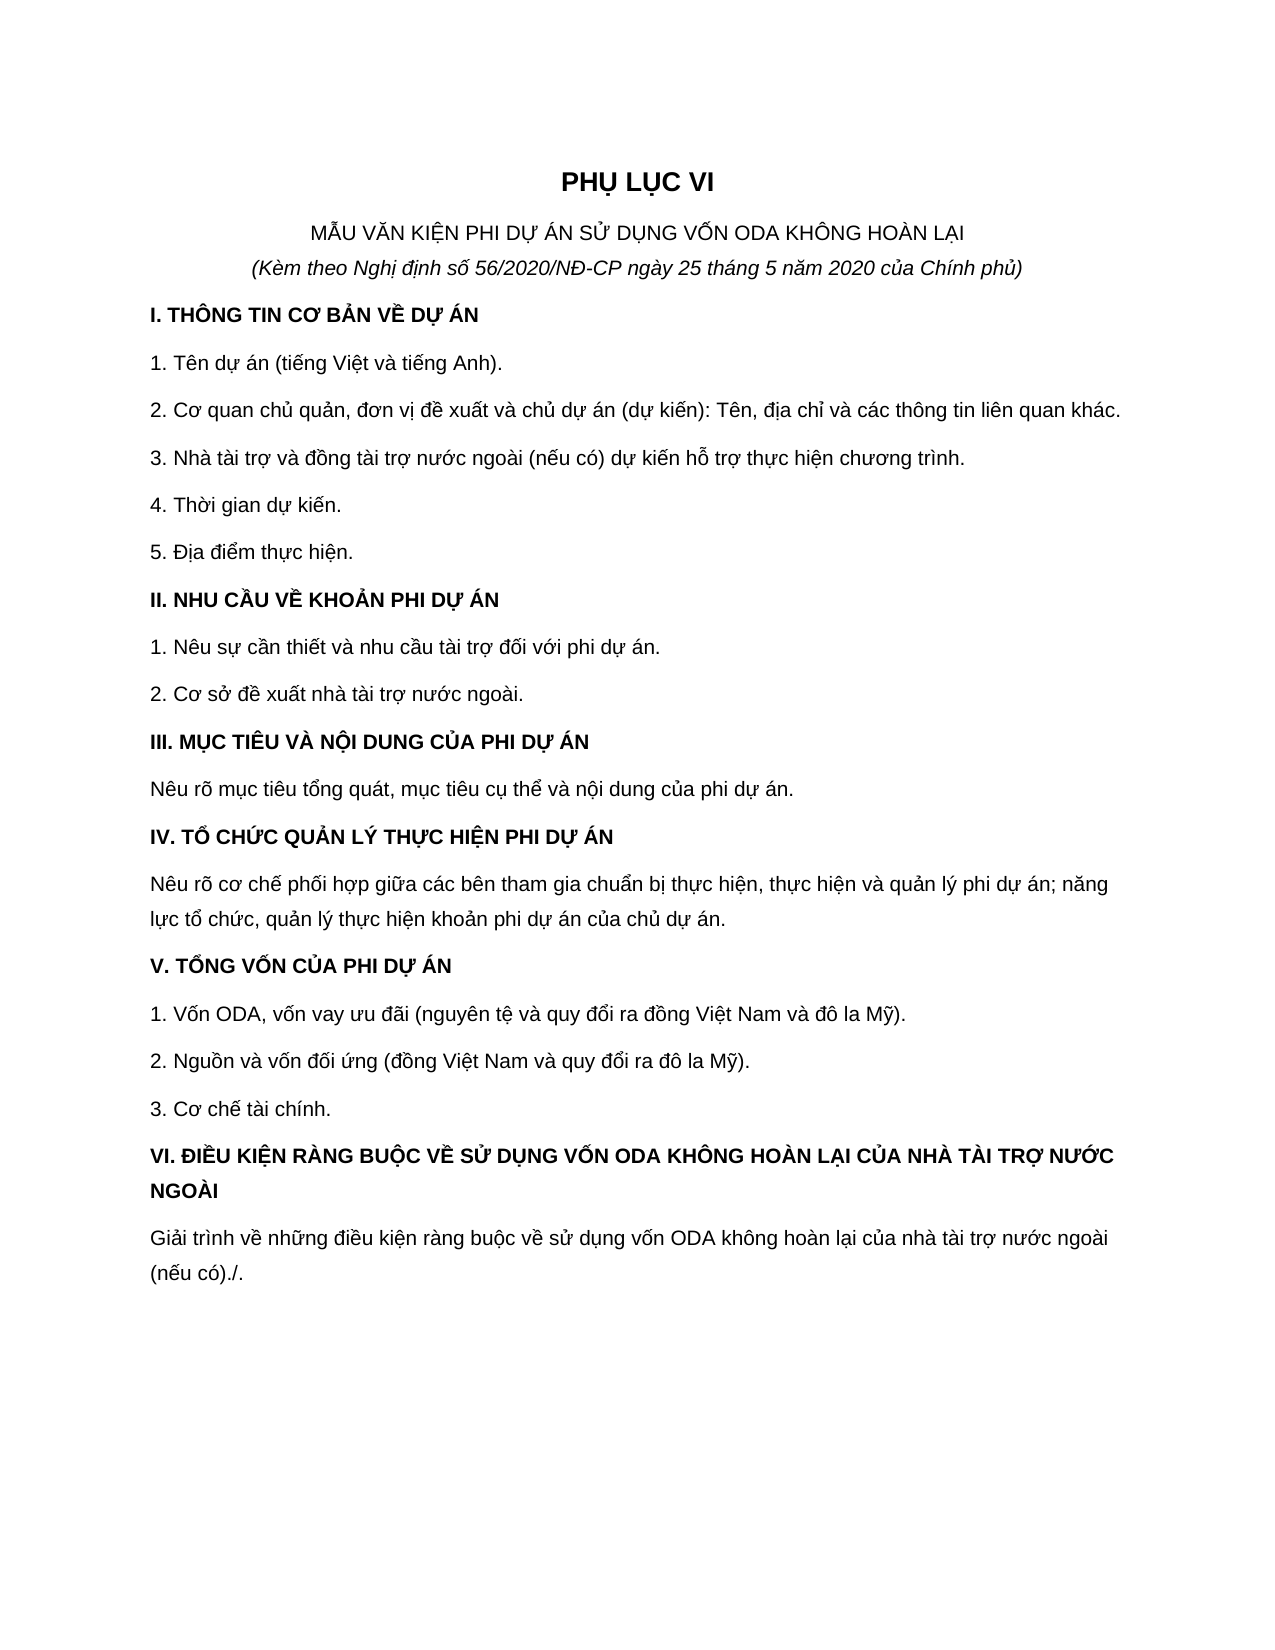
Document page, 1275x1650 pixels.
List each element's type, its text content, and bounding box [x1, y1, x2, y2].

text 1. Vốn ODA, vốn vay ưu đãi (nguyên tệ và quy đổi ra đồng Việt Nam và đô la Mỹ). [150, 991, 1125, 1026]
text Nêu rõ cơ chế phối hợp giữa các bên tham gia chuẩn bị thực hiện, thực hiện và quản lý phi dự án; năng lực tổ chức, quản lý thực hiện khoản phi dự án của chủ dự án. [150, 861, 1125, 931]
text 4. Thời gian dự kiến. [150, 482, 1125, 517]
text IV. TỔ CHỨC QUẢN LÝ THỰC HIỆN PHI DỰ ÁN [150, 813, 1125, 848]
text Nêu rõ mục tiêu tổng quát, mục tiêu cụ thể và nội dung của phi dự án. [150, 766, 1125, 801]
text 2. Nguồn và vốn đối ứng (đồng Việt Nam và quy đổi ra đô la Mỹ). [150, 1038, 1125, 1073]
text PHỤ LỤC VI [150, 162, 1125, 197]
text II. NHU CẦU VỀ KHOẢN PHI DỰ ÁN [150, 577, 1125, 611]
text 1. Nêu sự cần thiết và nhu cầu tài trợ đối với phi dự án. [150, 624, 1125, 659]
text 5. Địa điểm thực hiện. [150, 529, 1125, 564]
text VI. ĐIỀU KIỆN RÀNG BUỘC VỀ SỬ DỤNG VỐN ODA KHÔNG HOÀN LẠI CỦA NHÀ TÀI TRỢ NƯỚC NGOÀI [150, 1133, 1125, 1203]
text III. MỤC TIÊU VÀ NỘI DUNG CỦA PHI DỰ ÁN [150, 719, 1125, 754]
text V. TỔNG VỐN CỦA PHI DỰ ÁN [150, 943, 1125, 978]
text MẪU VĂN KIỆN PHI DỰ ÁN SỬ DỤNG VỐN ODA KHÔNG HOÀN LẠI (Kèm theo Nghị định số 56/2020/NĐ-CP ngày 25 tháng 5 năm 2020 của Chính phủ) [150, 210, 1125, 280]
text Giải trình về những điều kiện ràng buộc về sử dụng vốn ODA không hoàn lại của nhà tài trợ nước ngoài (nếu có)./. [150, 1215, 1125, 1285]
text 3. Cơ chế tài chính. [150, 1085, 1125, 1120]
text I. THÔNG TIN CƠ BẢN VỀ DỰ ÁN [150, 292, 1125, 327]
text 3. Nhà tài trợ và đồng tài trợ nước ngoài (nếu có) dự kiến hỗ trợ thực hiện chương trình. [150, 434, 1125, 469]
text 2. Cơ quan chủ quản, đơn vị đề xuất và chủ dự án (dự kiến): Tên, địa chỉ và các thông tin liên quan khác. [150, 387, 1125, 422]
text 2. Cơ sở đề xuất nhà tài trợ nước ngoài. [150, 671, 1125, 706]
text 1. Tên dự án (tiếng Việt và tiếng Anh). [150, 339, 1125, 374]
